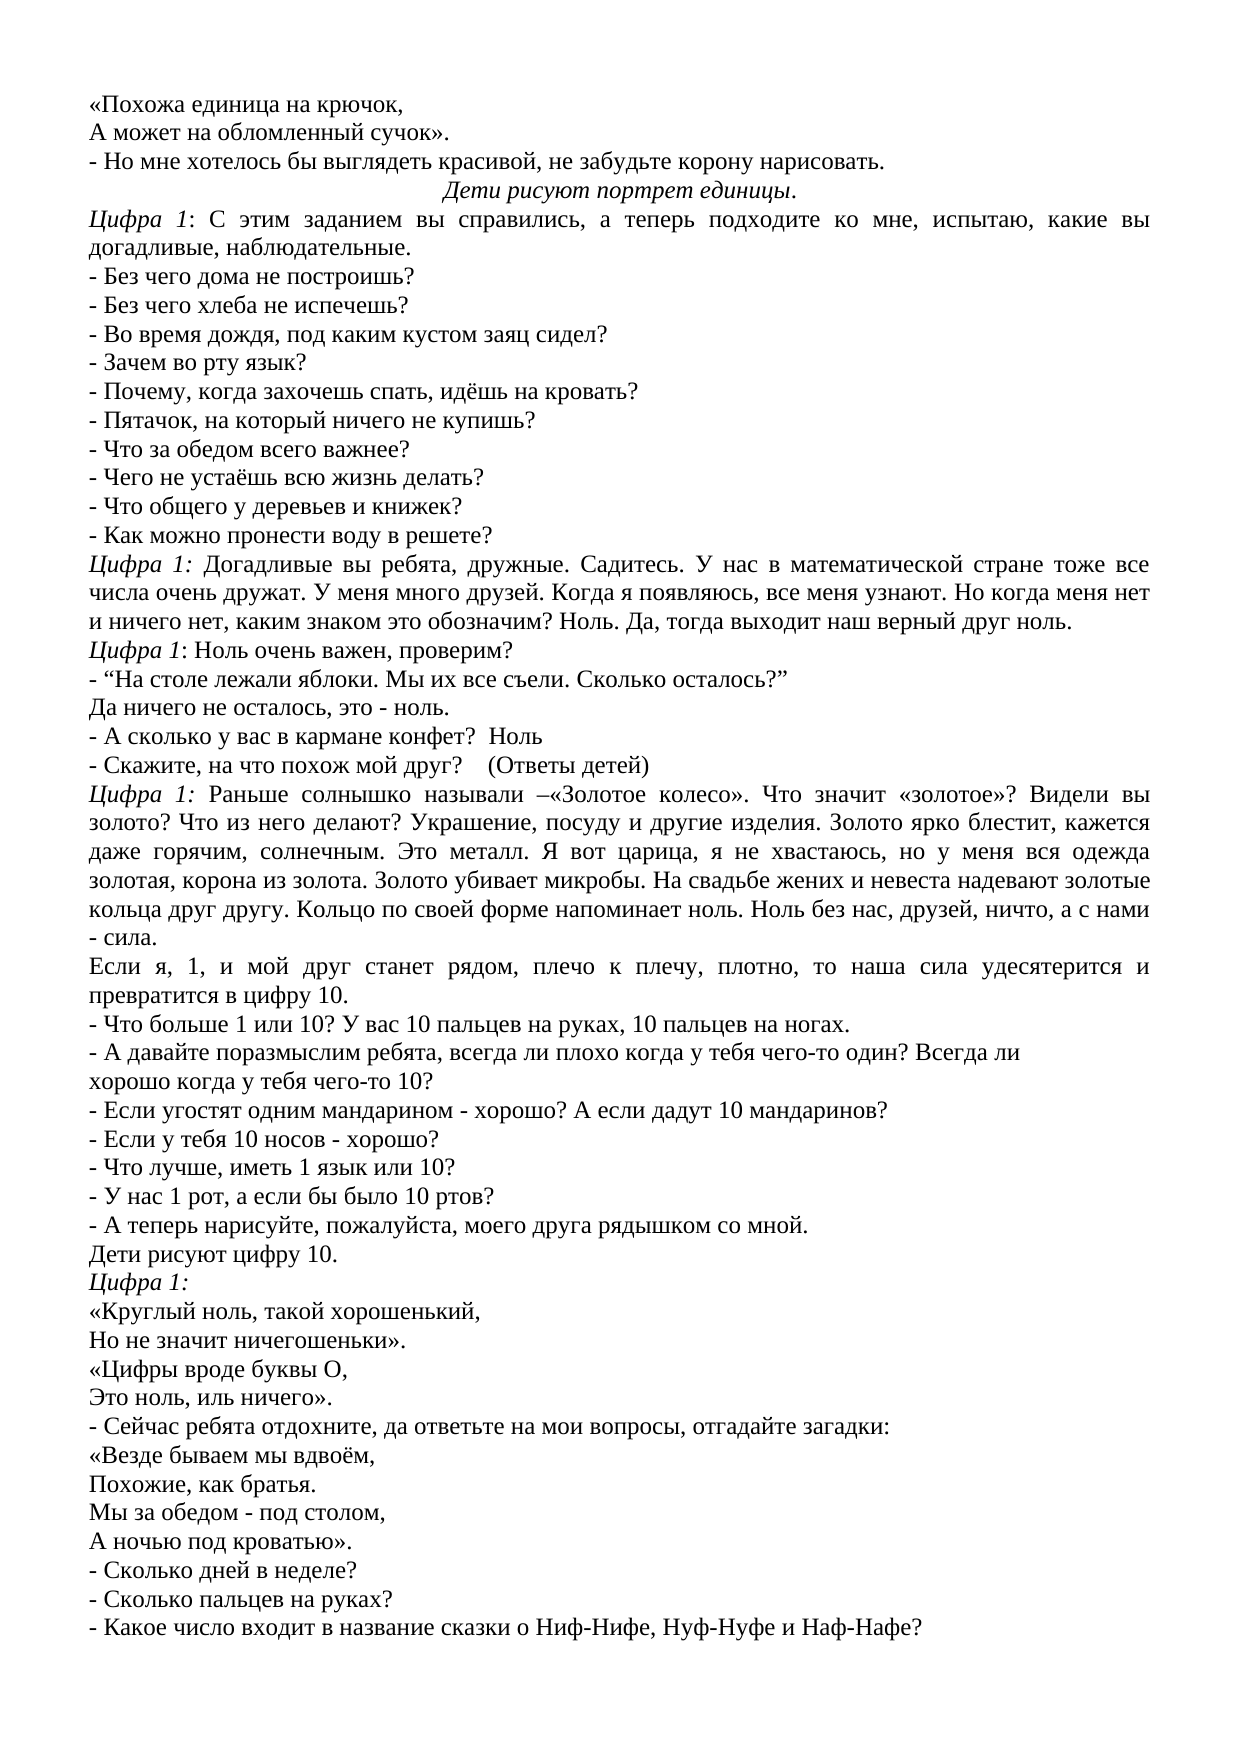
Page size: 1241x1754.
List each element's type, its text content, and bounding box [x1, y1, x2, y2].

text Дети рисуют цифру 10. [89, 1239, 1152, 1267]
text «Везде бываем мы вдвоём, [89, 1440, 1152, 1469]
text Цифра 1: Раньше солнышко называли –«Золотое колесо». Что значит «золотое»? Видели вы золото? Что из него делают? Украшение, посуду и другие изделия. Золото ярко блестит, кажется даже горячим, солнечным. Это металл. Я вот царица, я не хвастаюсь, но у меня вся одежда золотая, корона из золота. Золото убивает микробы. На свадьбе жених и невеста надевают золотые кольца друг другу. Кольцо по своей форме напоминает ноль. Ноль без нас, друзей, ничто, а с нами - сила. [89, 779, 1152, 951]
text - Что лучше, иметь 1 язык или 10? [89, 1152, 1152, 1181]
text Это ноль, иль ничего». [89, 1382, 1152, 1411]
text Похожие, как братья. [89, 1469, 1152, 1497]
text - Скажите, на что похож мой друг? (Ответы детей) [89, 750, 1152, 779]
text «Круглый ноль, такой хорошенький, [89, 1296, 1152, 1325]
text - Что общего у деревьев и книжек? [89, 491, 1152, 520]
text - Без чего хлеба не испечешь? [89, 290, 1152, 319]
text Да ничего не осталось, это - ноль. [89, 692, 1152, 721]
text - Почему, когда захочешь спать, идёшь на кровать? [89, 376, 1152, 405]
text - Что больше 1 или 10? У вас 10 пальцев на руках, 10 пальцев на ногах. [89, 1009, 1152, 1037]
text - Сейчас ребята отдохните, да ответьте на мои вопросы, отгадайте загадки: [89, 1411, 1152, 1440]
text - А теперь нарисуйте, пожалуйста, моего друга рядышком со мной. [89, 1210, 1152, 1239]
text - Пятачок, на который ничего не купишь? [89, 405, 1152, 434]
text - А сколько у вас в кармане конфет? Ноль [89, 721, 1152, 750]
text - Что за обедом всего важнее? [89, 434, 1152, 462]
text Если я, 1, и мой друг станет рядом, плечо к плечу, плотно, то наша сила удесятерится и превратится в цифру 10. [89, 951, 1152, 1009]
text «Цифры вроде буквы О, [89, 1354, 1152, 1382]
text - Какое число входит в название сказки о Ниф-Нифе, Нуф-Нуфе и Наф-Нафе? [89, 1612, 1152, 1641]
text - Зачем во рту язык? [89, 347, 1152, 376]
text хорошо когда у тебя чего-то 10? [89, 1066, 1152, 1095]
text - А давайте поразмыслим ребята, всегда ли плохо когда у тебя чего-то один? Всегда ли [89, 1037, 1152, 1066]
text - Чего не устаёшь всю жизнь делать? [89, 462, 1152, 491]
text - “На столе лежали яблоки. Мы их все съели. Сколько осталось?” [89, 664, 1152, 692]
text Цифра 1: Ноль очень важен, проверим? [89, 635, 1152, 664]
text - У нас 1 рот, а если бы было 10 ртов? [89, 1181, 1152, 1210]
text Цифра 1: [89, 1267, 1152, 1296]
text - Во время дождя, под каким кустом заяц сидел? [89, 319, 1152, 347]
text А может на обломленный сучок». [89, 117, 1152, 146]
text - Если угостят одним мандарином - хорошо? А если дадут 10 мандаринов? [89, 1095, 1152, 1124]
text - Без чего дома не построишь? [89, 261, 1152, 290]
text - Если у тебя 10 носов - хорошо? [89, 1124, 1152, 1152]
text - Но мне хотелось бы выглядеть красивой, не забудьте корону нарисовать. [89, 146, 1152, 175]
text - Сколько дней в неделе? [89, 1555, 1152, 1584]
text Цифра 1: С этим заданием вы справились, а теперь подходите ко мне, испытаю, какие вы догадливые, наблюдательные. [89, 204, 1152, 261]
text Но не значит ничегошеньки». [89, 1325, 1152, 1354]
text - Сколько пальцев на руках? [89, 1584, 1152, 1612]
text Цифра 1: Догадливые вы ребята, дружные. Садитесь. У нас в математической стране тоже все числа очень дружат. У меня много друзей. Когда я появляюсь, все меня узнают. Но когда меня нет и ничего нет, каким знаком это обозначим? Ноль. Да, тогда выходит наш верный друг ноль. [89, 549, 1152, 635]
text Мы за обедом - под столом, [89, 1497, 1152, 1526]
text Дети рисуют портрет единицы. [89, 175, 1152, 204]
text А ночью под кроватью». [89, 1526, 1152, 1555]
text «Похожа единица на крючок, [89, 89, 1152, 117]
text - Как можно пронести воду в решете? [89, 520, 1152, 549]
